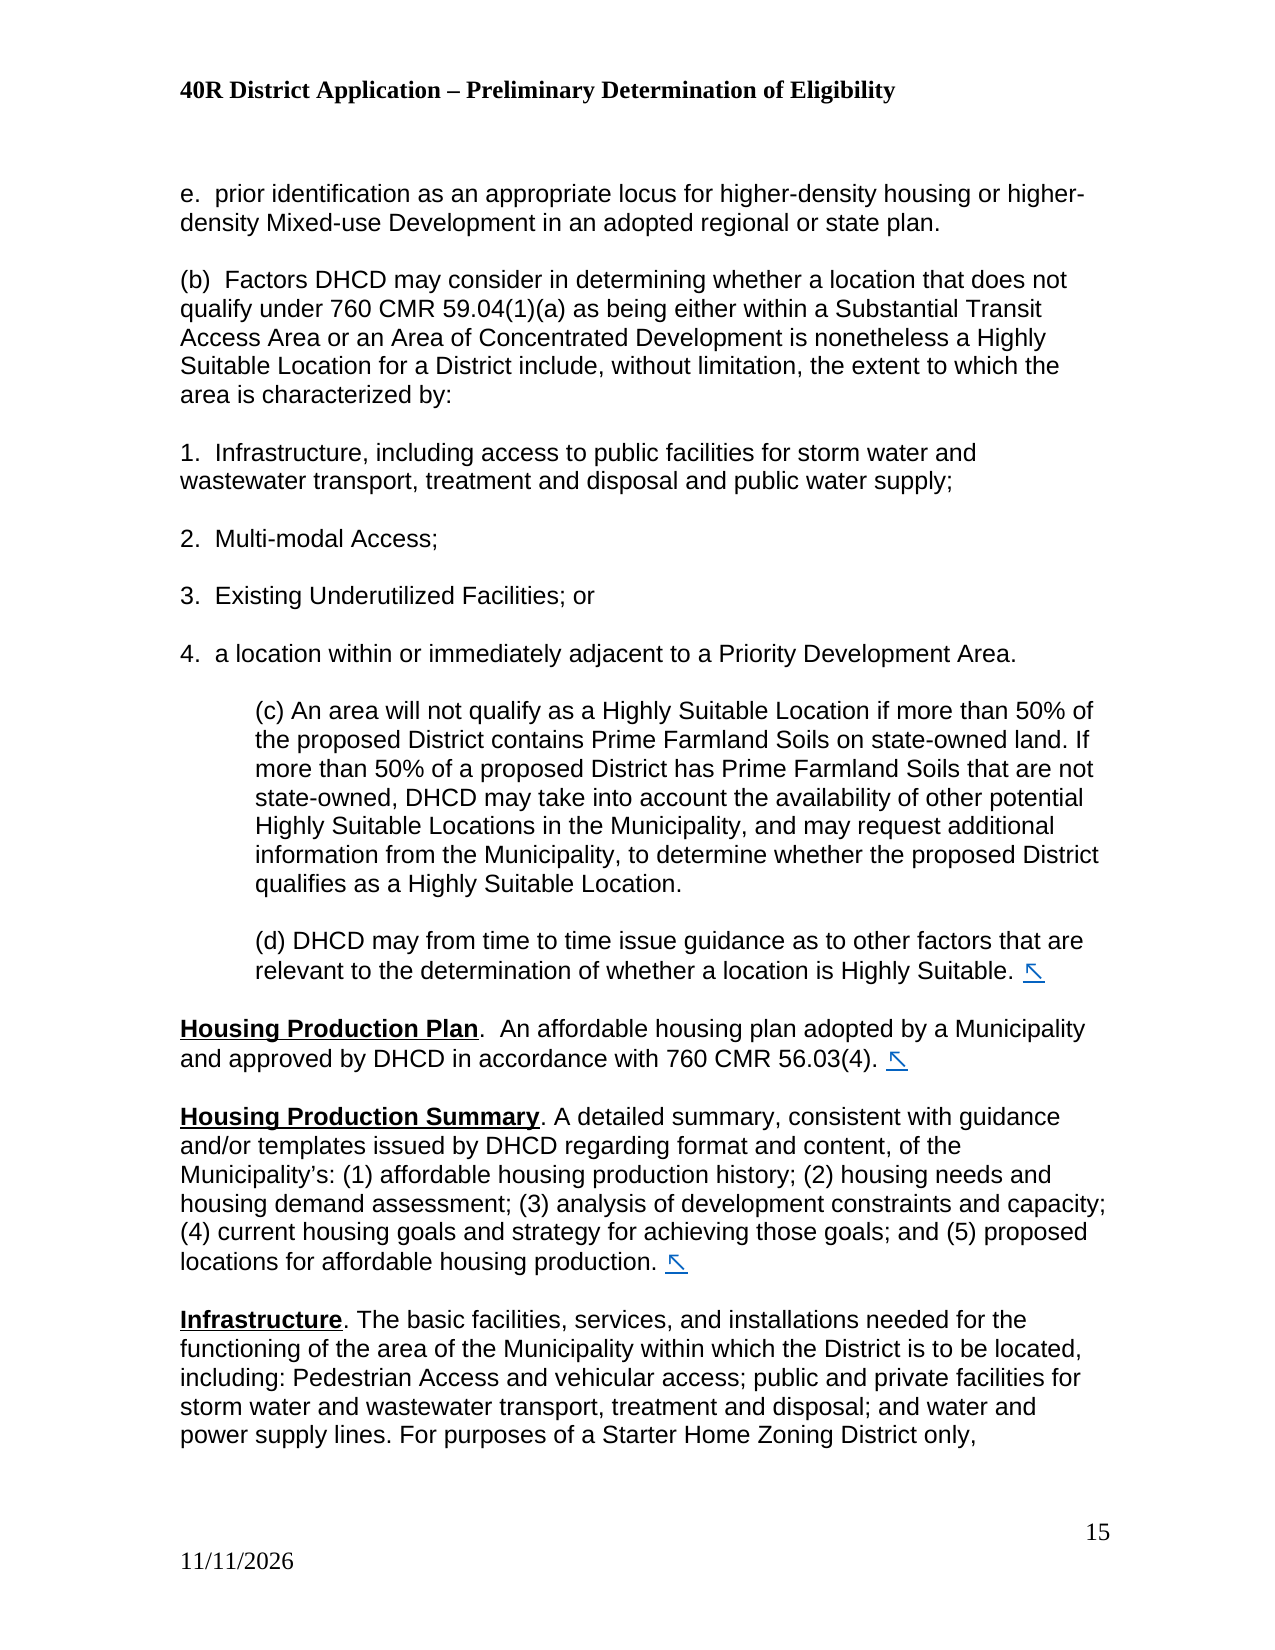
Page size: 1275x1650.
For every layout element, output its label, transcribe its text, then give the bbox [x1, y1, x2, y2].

text 4. a location within or immediately adjacent to a Priority Development Area. [180, 639, 1110, 667]
text 3. Existing Underutilized Facilities; or [180, 581, 1110, 610]
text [180, 1305, 1110, 1449]
text Housing Production Plan. An affordable housing plan adopted by a Municipality and approved by DHCD in accordance with 760 CMR 56.03(4). ↖ [180, 1014, 1110, 1073]
text (b) Factors DHCD may consider in determining whether a location that does not qualify under 760 CMR 59.04(1)(a) as being either within a Substantial Transit Access Area or an Area of Concentrated Development is nonetheless a Highly Suitable Location for a District include, without limitation, the extent to which the area is characterized by: [180, 265, 1110, 409]
text Housing Production Summary. A detailed summary, consistent with guidance and/or templates issued by DHCD regarding format and content, of the Municipality’s: (1) affordable housing production history; (2) housing needs and housing demand assessment; (3) analysis of development constraints and capacity; (4) current housing goals and strategy for achieving those goals; and (5) proposed locations for affordable housing production. ↖ [180, 1102, 1110, 1277]
text 2. Multi-modal Access; [180, 524, 1110, 552]
text 1. Infrastructure, including access to public facilities for storm water and wastewater transport, treatment and disposal and public water supply; [180, 437, 1110, 495]
text e. prior identification as an appropriate locus for higher-density housing or higher-density Mixed-use Development in an adopted regional or state plan. [180, 179, 1110, 236]
text (c) An area will not qualify as a Highly Suitable Location if more than 50% of the proposed District contains Prime Farmland Soils on state-owned land. If more than 50% of a proposed District has Prime Farmland Soils that are not state-owned, DHCD may take into account the availability of other potential Highly Suitable Locations in the Municipality, and may request additional information from the Municipality, to determine whether the proposed District qualifies as a Highly Suitable Location. [255, 696, 1110, 897]
text (d) DHCD may from time to time issue guidance as to other factors that are relevant to the determination of whether a location is Highly Suitable. ↖ [255, 926, 1110, 986]
